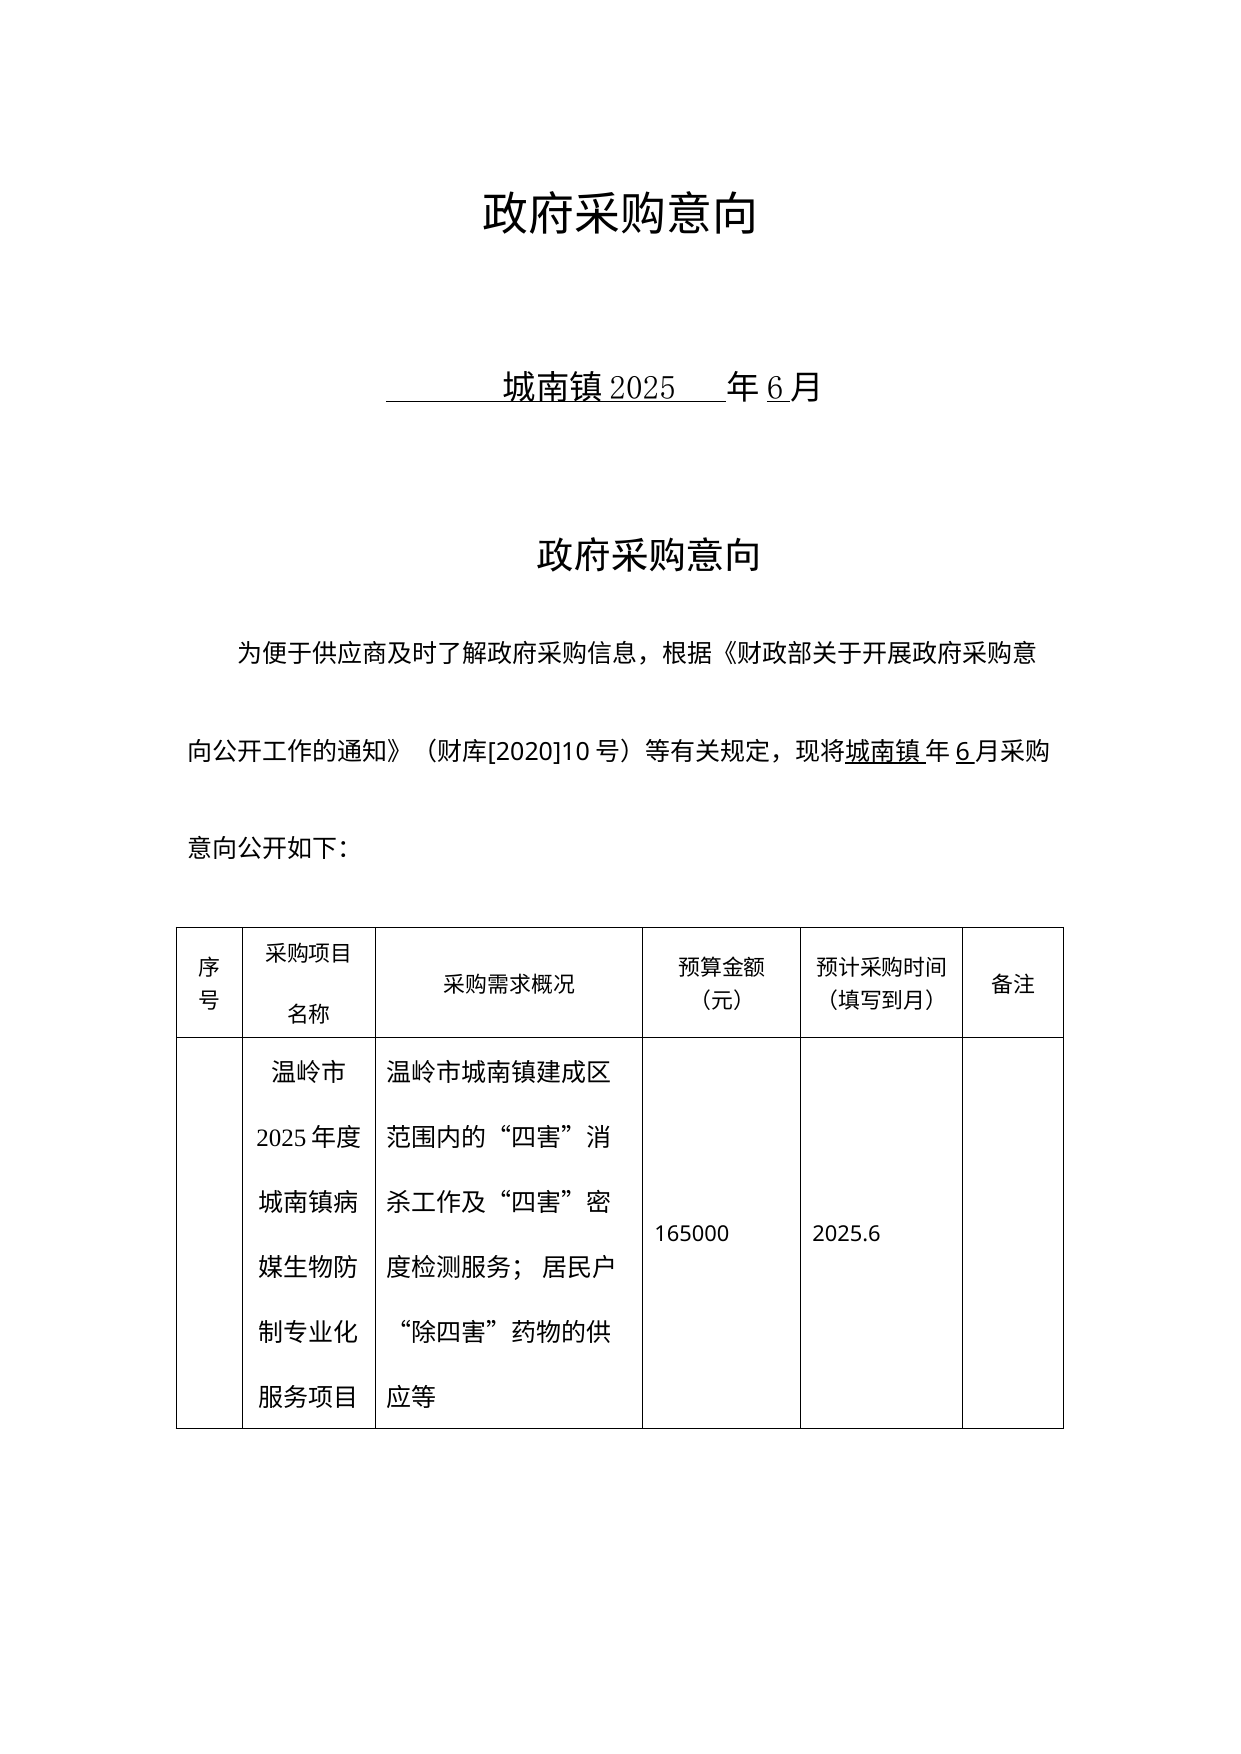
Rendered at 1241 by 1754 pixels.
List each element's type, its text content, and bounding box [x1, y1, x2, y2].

subtitle 城南镇2025 年 6月 [187, 352, 1053, 417]
table_header 采购项目 名称 [243, 928, 375, 1037]
table_cell 2025.6 [801, 1038, 962, 1428]
table_header 预算金额（元） [643, 928, 800, 1037]
table_cell 温岭市城南镇建成区范围内的“四害”消杀工作及“四害”密度检测服务； 居民户“除四害”药物的供应等 [376, 1038, 642, 1428]
table_cell [177, 1038, 242, 1428]
subtitle 政府采购意向 [187, 162, 1053, 259]
subtitle 政府采购意向 [187, 520, 1053, 585]
table_header 序号 [177, 928, 242, 1037]
table_header 预计采购时间（填写到月） [801, 928, 962, 1037]
table_cell 温岭市2025年度城南镇病媒生物防制专业化服务项目 [243, 1038, 375, 1428]
text 为便于供应商及时了解政府采购信息，根据《财政部关于开展政府采购意向公开工作的通知》（财库[2020]10号）等有关规定，现将城南镇 年6月采购意向公开如下： [187, 619, 1053, 879]
table_header 备注 [963, 928, 1063, 1037]
table_cell 165000 [643, 1038, 800, 1428]
table_cell [963, 1038, 1063, 1428]
table_header 采购需求概况 [376, 928, 642, 1037]
